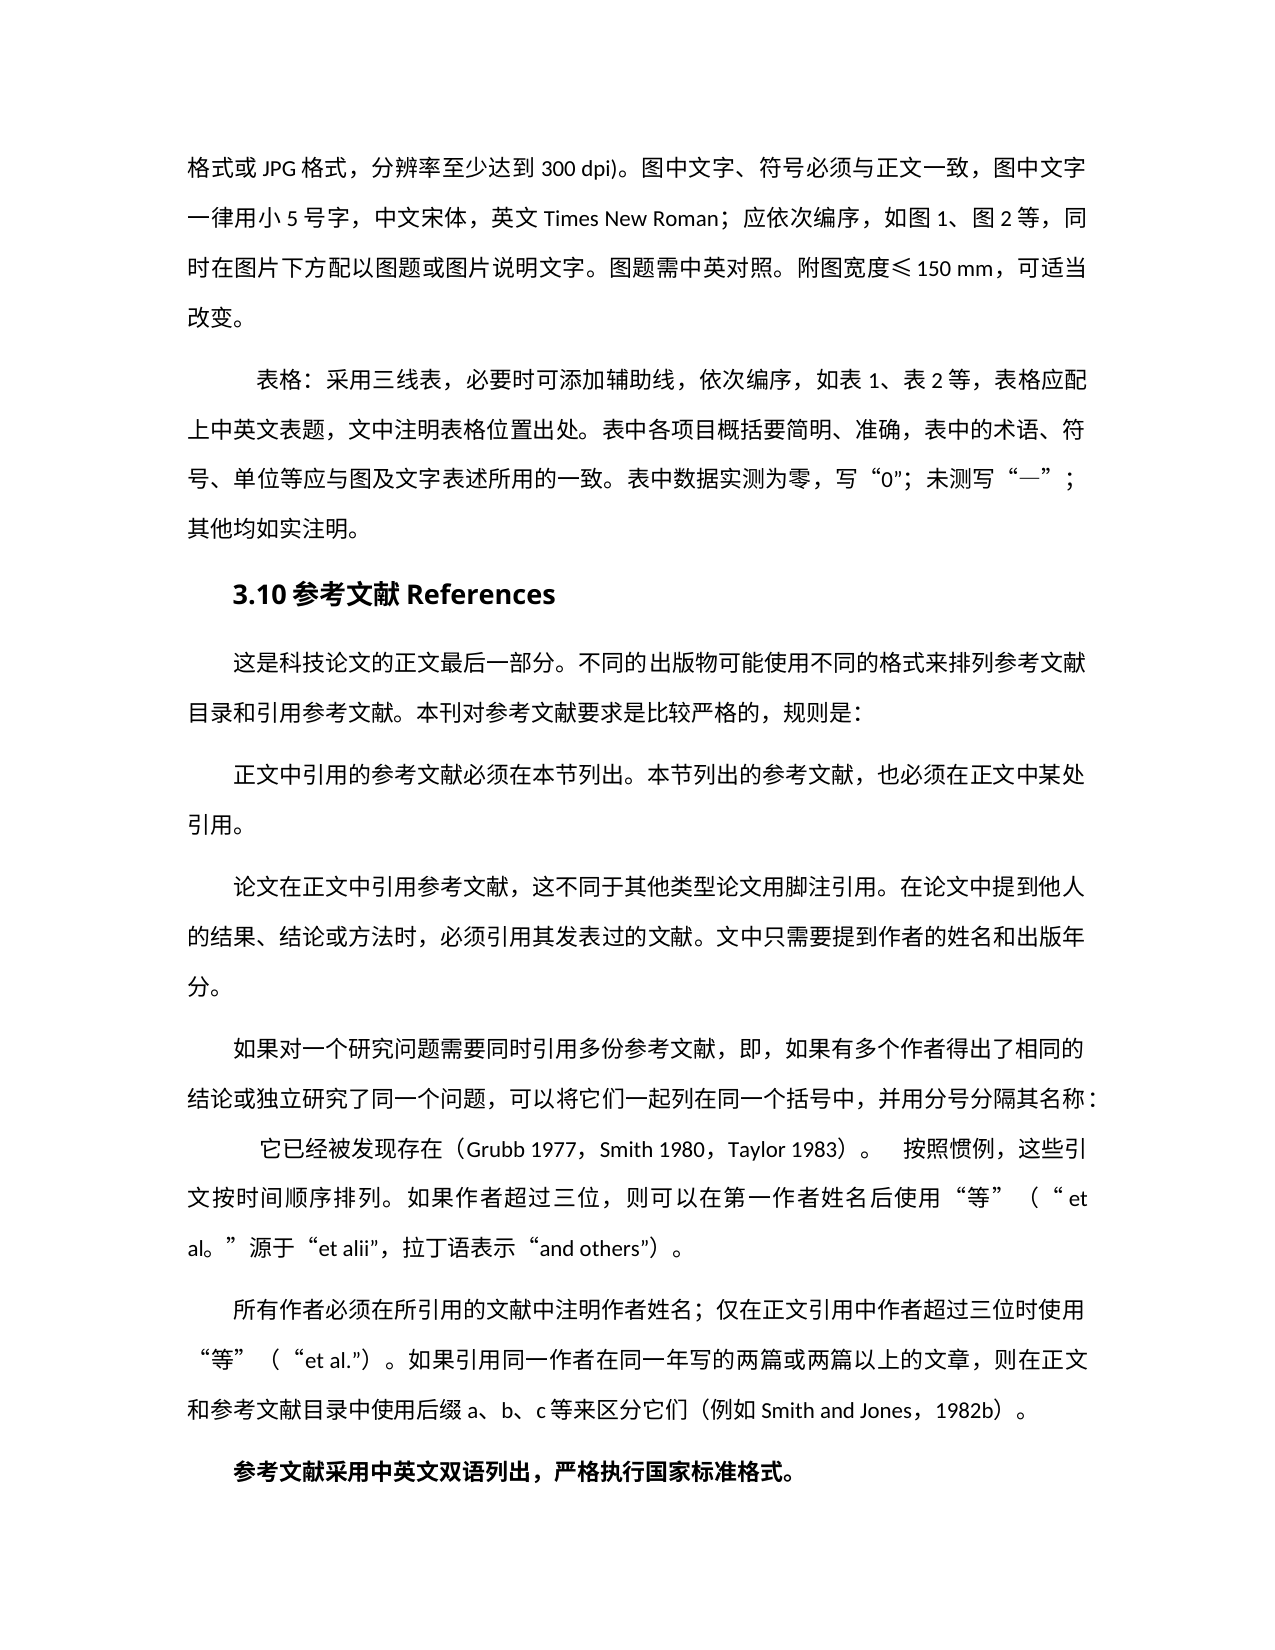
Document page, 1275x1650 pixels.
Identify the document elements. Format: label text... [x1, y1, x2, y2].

text 正文中引用的参考文献必须在本节列出。本节列出的参考文献，也必须在正文中某处引用。 [187, 757, 1087, 840]
text 表格：采用三线表，必要时可添加辅助线，依次编序，如表1、表2等，表格应配上中英文表题，文中注明表格位置出处。表中各项目概括要简明、准确，表中的术语、符号、单位等应与图及文字表述所用的一致。表中数据实测为零，写“0”；未测写“—”；其他均如实注明。 [187, 362, 1087, 544]
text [187, 150, 1087, 333]
text 如果对一个研究问题需要同时引用多份参考文献，即，如果有多个作者得出了相同的结论或独立研究了同一个问题，可以将它们一起列在同一个括号中，并用分号分隔其名称： 它已经被发现存在（Grubb 1977，Smith 1980，Taylor 1983）。 按照惯例，这些引文按时间顺序排列。如果作者超过三位，则可以在第一作者姓名后使用“等”（“et al。”源于“et alii”，拉丁语表示“and others”）。 [187, 1031, 1087, 1263]
text 参考文献采用中英文双语列出，严格执行国家标准格式。 [187, 1454, 1087, 1487]
text 所有作者必须在所引用的文献中注明作者姓名；仅在正文引用中作者超过三位时使用“等”（“et al.”）。如果引用同一作者在同一年写的两篇或两篇以上的文章，则在正文和参考文献目录中使用后缀a、b、c等来区分它们（例如Smith and Jones，1982b）。 [187, 1292, 1087, 1425]
text 论文在正文中引用参考文献，这不同于其他类型论文用脚注引用。在论文中提到他人的结果、结论或方法时，必须引用其发表过的文献。文中只需要提到作者的姓名和出版年分。 [187, 869, 1087, 1002]
subtitle 3.10参考文献References [187, 573, 1087, 613]
text 这是科技论文的正文最后一部分。不同的出版物可能使用不同的格式来排列参考文献目录和引用参考文献。本刊对参考文献要求是比较严格的，规则是： [187, 645, 1087, 728]
